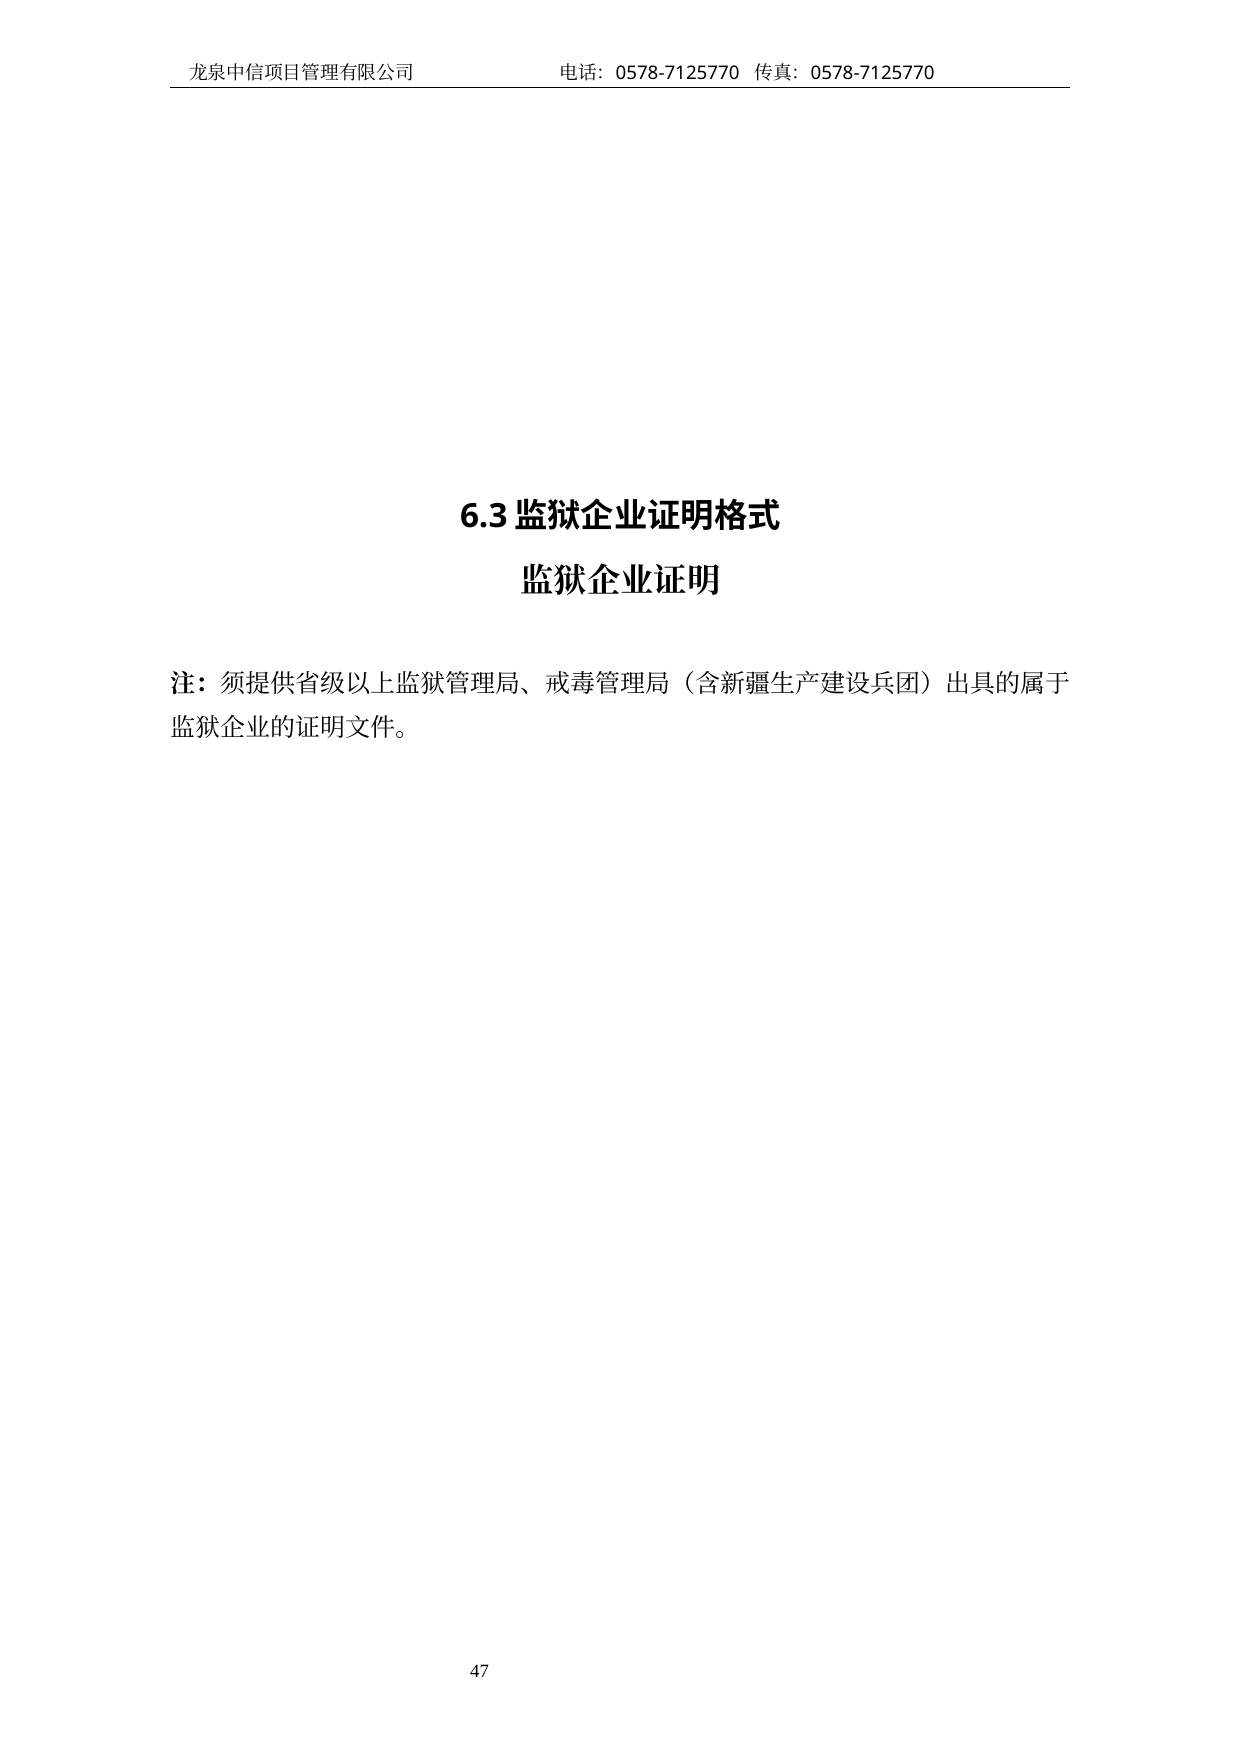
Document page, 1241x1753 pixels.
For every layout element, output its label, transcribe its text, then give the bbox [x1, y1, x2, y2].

text 监狱企业证明 [170, 561, 1070, 599]
subtitle 6.3监狱企业证明格式 [170, 488, 1070, 537]
text 注：须提供省级以上监狱管理局、戒毒管理局（含新疆生产建设兵团）出具的属于监狱企业的证明文件。 [170, 669, 1070, 741]
